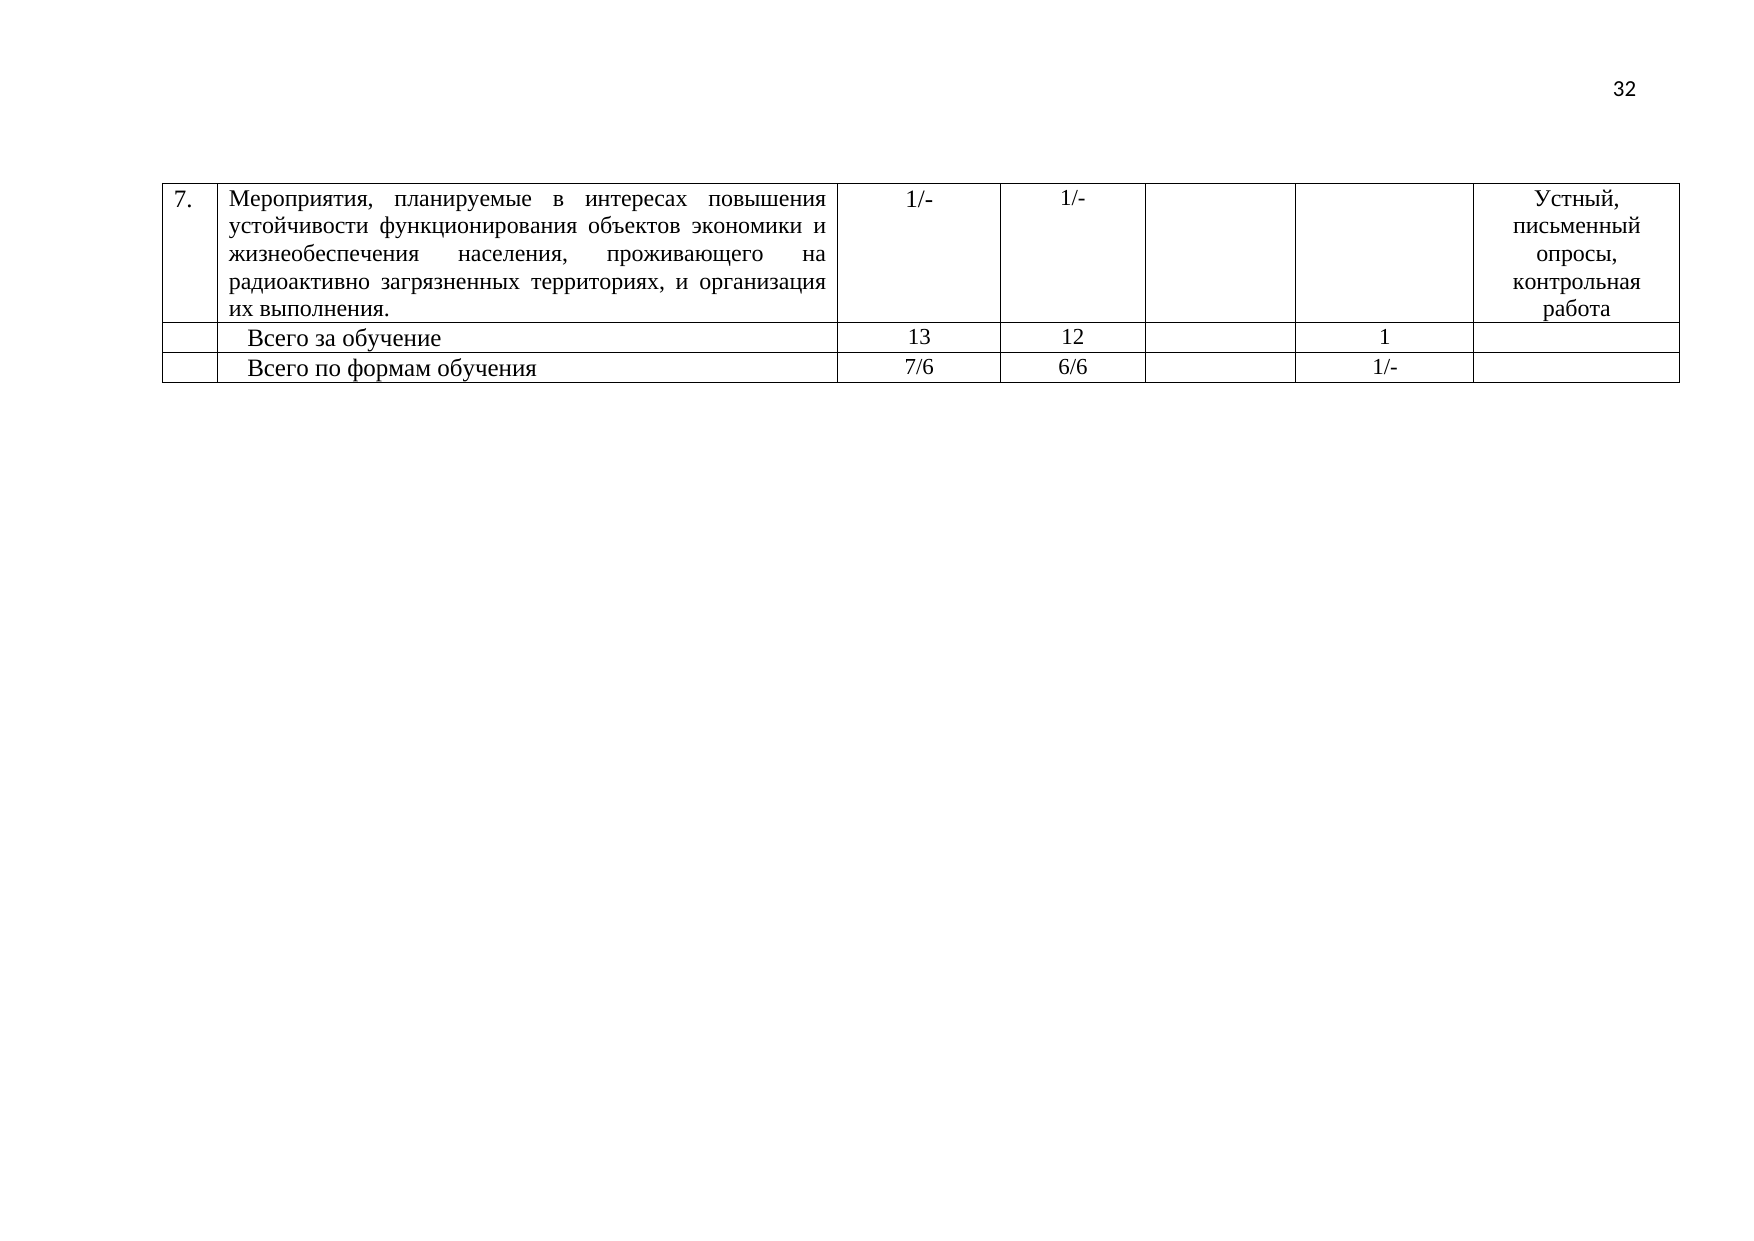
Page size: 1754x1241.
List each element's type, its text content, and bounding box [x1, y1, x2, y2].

table_cell 13 [838, 323, 1000, 352]
table_header [1296, 184, 1473, 322]
table_cell [163, 323, 217, 352]
table_cell 7/6 [838, 353, 1000, 382]
table_header 1/- [838, 184, 1000, 322]
table_cell [1474, 353, 1679, 382]
table_cell 12 [1001, 323, 1145, 352]
table_header Мероприятия, планируемые в интересах повышения устойчивости функционирования объектов экономики и жизнеобеспечения населения, проживающего на радиоактивно загрязненных территориях, и организация их выполнения. [218, 184, 837, 322]
table_cell 6/6 [1001, 353, 1145, 382]
table_header [1146, 184, 1295, 322]
table_cell [163, 353, 217, 382]
table_cell Всего за обучение [218, 323, 837, 352]
table_cell [1146, 353, 1295, 382]
table_header Устный, письменный опросы, контрольная работа [1474, 184, 1679, 322]
table_cell Всего по формам обучения [218, 353, 837, 382]
table_header 7. [163, 184, 217, 322]
table_cell 1/- [1296, 353, 1473, 382]
table_cell [1474, 323, 1679, 352]
table_header 1/- [1001, 184, 1145, 322]
table_cell 1 [1296, 323, 1473, 352]
table_cell [1146, 323, 1295, 352]
